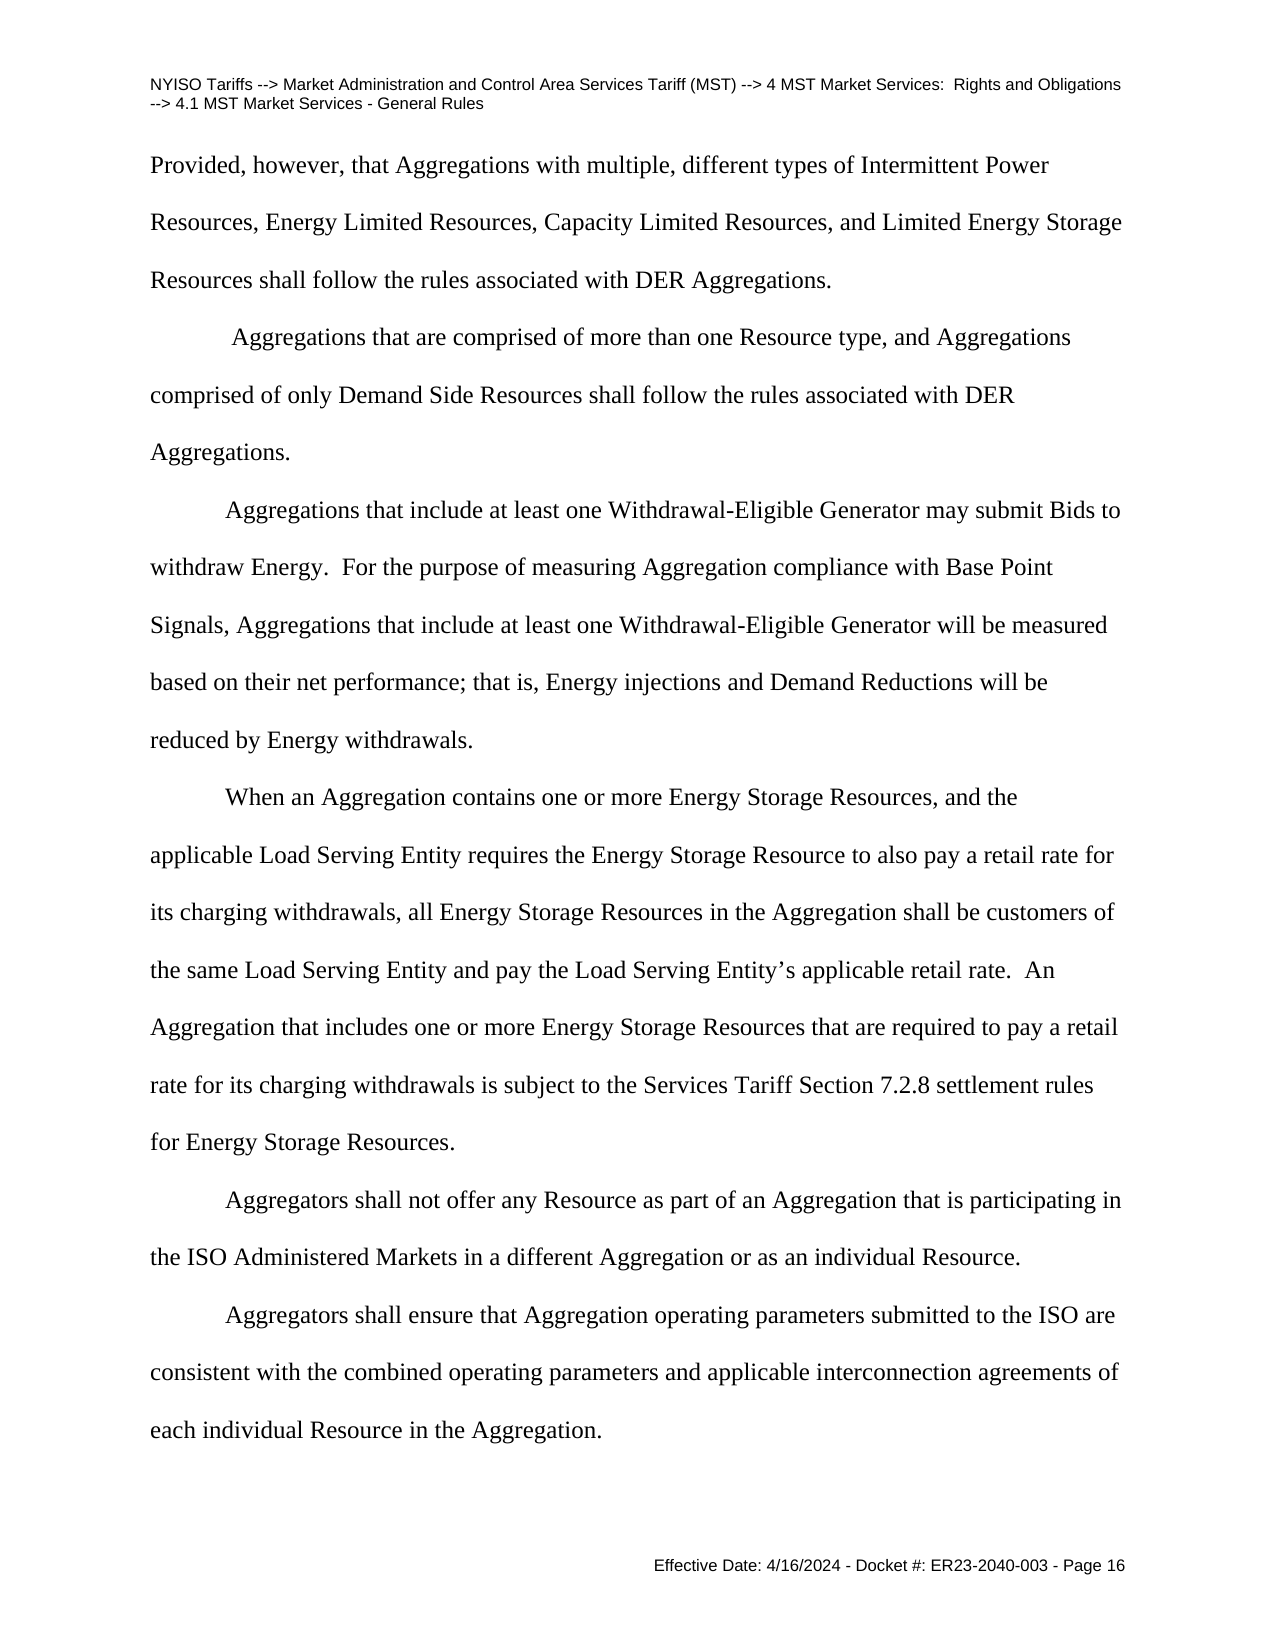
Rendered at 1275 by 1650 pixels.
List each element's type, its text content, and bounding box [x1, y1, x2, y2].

text Aggregations that are comprised of more than one Resource type, and Aggregations comprised of only Demand Side Resources shall follow the rules associated with DER Aggregations. [150, 322, 1125, 466]
text When an Aggregation contains one or more Energy Storage Resources, and the applicable Load Serving Entity requires the Energy Storage Resource to also pay a retail rate for its charging withdrawals, all Energy Storage Resources in the Aggregation shall be customers of the same Load Serving Entity and pay the Load Serving Entity’s applicable retail rate. An Aggregation that includes one or more Energy Storage Resources that are required to pay a retail rate for its charging withdrawals is subject to the Services Tariff Section 7.2.8 settlement rules for Energy Storage Resources. [150, 782, 1125, 1156]
text Aggregators shall not offer any Resource as part of an Aggregation that is participating in the ISO Administered Markets in a different Aggregation or as an individual Resource. [150, 1185, 1125, 1271]
text Aggregations that include at least one Withdrawal-Eligible Generator may submit Bids to withdraw Energy. For the purpose of measuring Aggregation compliance with Base Point Signals, Aggregations that include at least one Withdrawal-Eligible Generator will be measured based on their net performance; that is, Energy injections and Demand Reductions will be reduced by Energy withdrawals. [150, 495, 1125, 754]
text Aggregators shall ensure that Aggregation operating parameters submitted to the ISO are consistent with the combined operating parameters and applicable interconnection agreements of each individual Resource in the Aggregation. [150, 1300, 1125, 1444]
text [150, 150, 1125, 294]
